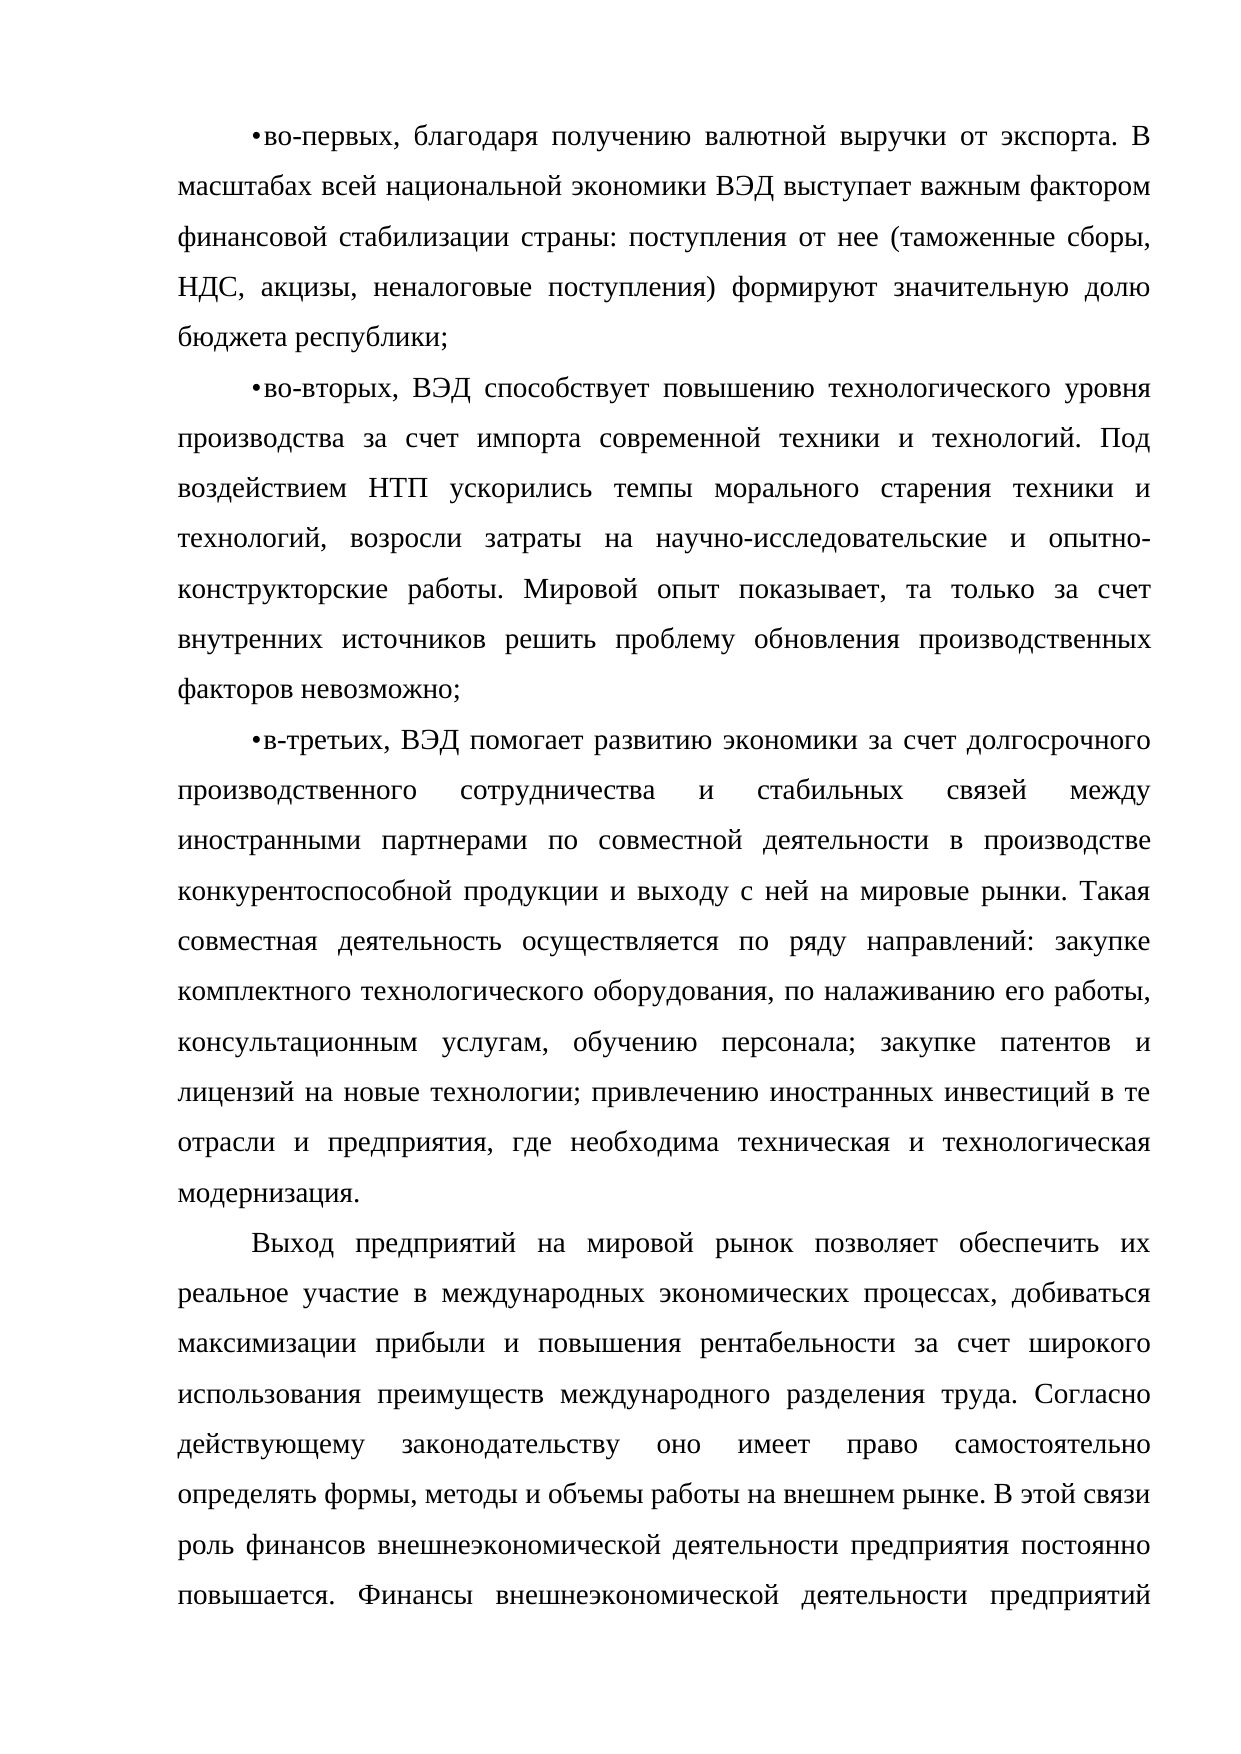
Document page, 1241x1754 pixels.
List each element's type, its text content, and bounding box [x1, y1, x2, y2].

list во-первых, благодаря получению валютной выручки от экспорта. В масштабах всей национальной экономики ВЭД выступает важным фактором финансовой стабилизации страны: поступления от нее (таможенные сборы, НДС, акцизы, неналоговые поступления) формируют значительную долю бюджета республики; [177, 118, 1152, 353]
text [177, 1225, 1152, 1611]
list во-вторых, ВЭД способствует повышению технологического уровня производства за счет импорта современной техники и технологий. Под воздействием НТП ускорились темпы морального старения техники и технологий, возросли затраты на научно-исследовательские и опытно-конструкторские работы. Мировой опыт показывает, та только за счет внутренних источников решить проблему обновления производственных факторов невозможно; [177, 370, 1152, 705]
text • в-третьих, ВЭД помогает развитию экономики за счет долгосрочного производственного сотрудничества и стабильных связей между иностранными партнерами по совместной деятельности в производстве конкурентоспособной продукции и выходу с ней на мировые рынки. Такая совместная деятельность осуществляется по ряду направлений: закупке комплектного технологического оборудования, по налаживанию его работы, консультационным услугам, обучению персонала; закупке патентов и лицензий на новые технологии; привлечению иностранных инвестиций в те отрасли и предприятия, где необходима техническая и технологическая модернизация. [177, 722, 1152, 1208]
